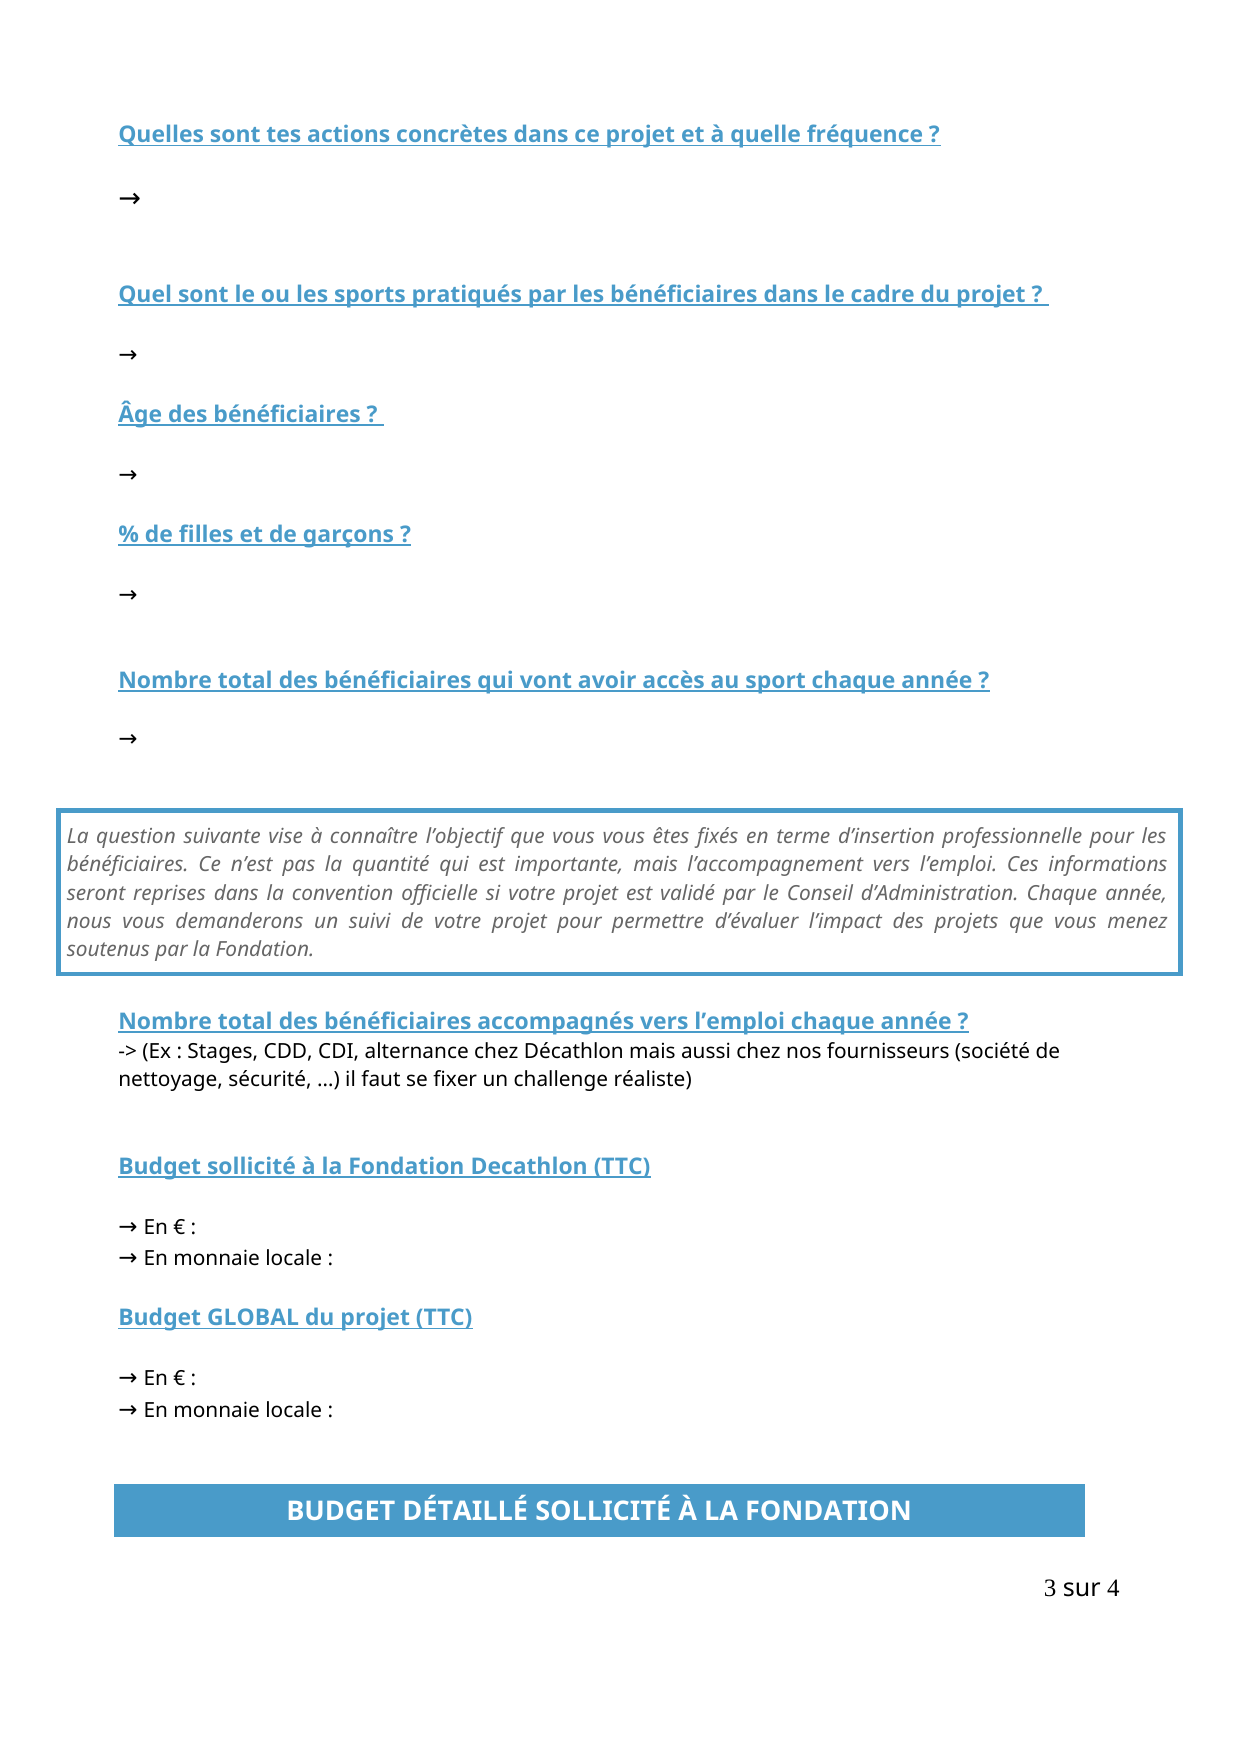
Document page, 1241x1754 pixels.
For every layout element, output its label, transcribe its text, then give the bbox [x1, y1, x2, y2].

text → En monnaie locale : [118, 1241, 1122, 1273]
text → En monnaie locale : [118, 1393, 1122, 1424]
table_header BUDGET DÉTAILLÉ SOLLICITÉ À LA FONDATION [114, 1484, 1085, 1537]
table_header La question suivante vise à connaître l’objectif que vous vous êtes fixés en terme d’insertion professionnelle pour les bénéficiaires. Ce n’est pas la quantité qui est importante, mais l’accompagnement vers l’emploi. Ces informations seront reprises dans la convention officielle si votre projet est validé par le Conseil d’Administration. Chaque année, nous vous demanderons un suivi de votre projet pour permettre d’évaluer l’impact des projets que vous menez soutenus par la Fondation. [61, 813, 1178, 971]
text Nombre total des bénéficiaires qui vont avoir accès au sport chaque année ? [118, 664, 1122, 695]
text → En € : [118, 1361, 1122, 1393]
text Âge des bénéficiaires ? [118, 397, 1122, 429]
text % de filles et de garçons ? [118, 517, 1122, 549]
text → [118, 337, 1122, 369]
text Quel sont le ou les sports pratiqués par les bénéficiaires dans le cadre du projet ? [118, 277, 1122, 309]
text Budget GLOBAL du projet (TTC) [118, 1301, 1122, 1333]
text → En € : [118, 1210, 1122, 1241]
text → [118, 721, 1122, 753]
text → [118, 178, 1122, 215]
text Budget sollicité à la Fondation Decathlon (TTC) [118, 1150, 1122, 1181]
text → [118, 577, 1122, 609]
text Nombre total des bénéficiaires accompagnés vers l’emploi chaque année ? [118, 1005, 1122, 1036]
text -> (Ex : Stages, CDD, CDI, alternance chez Décathlon mais aussi chez nos fournisseurs (société de nettoyage, sécurité, …) il faut se fixer un challenge réaliste) [118, 1036, 1122, 1093]
text Quelles sont tes actions concrètes dans ce projet et à quelle fréquence ? [118, 118, 1122, 149]
text → [118, 457, 1122, 489]
